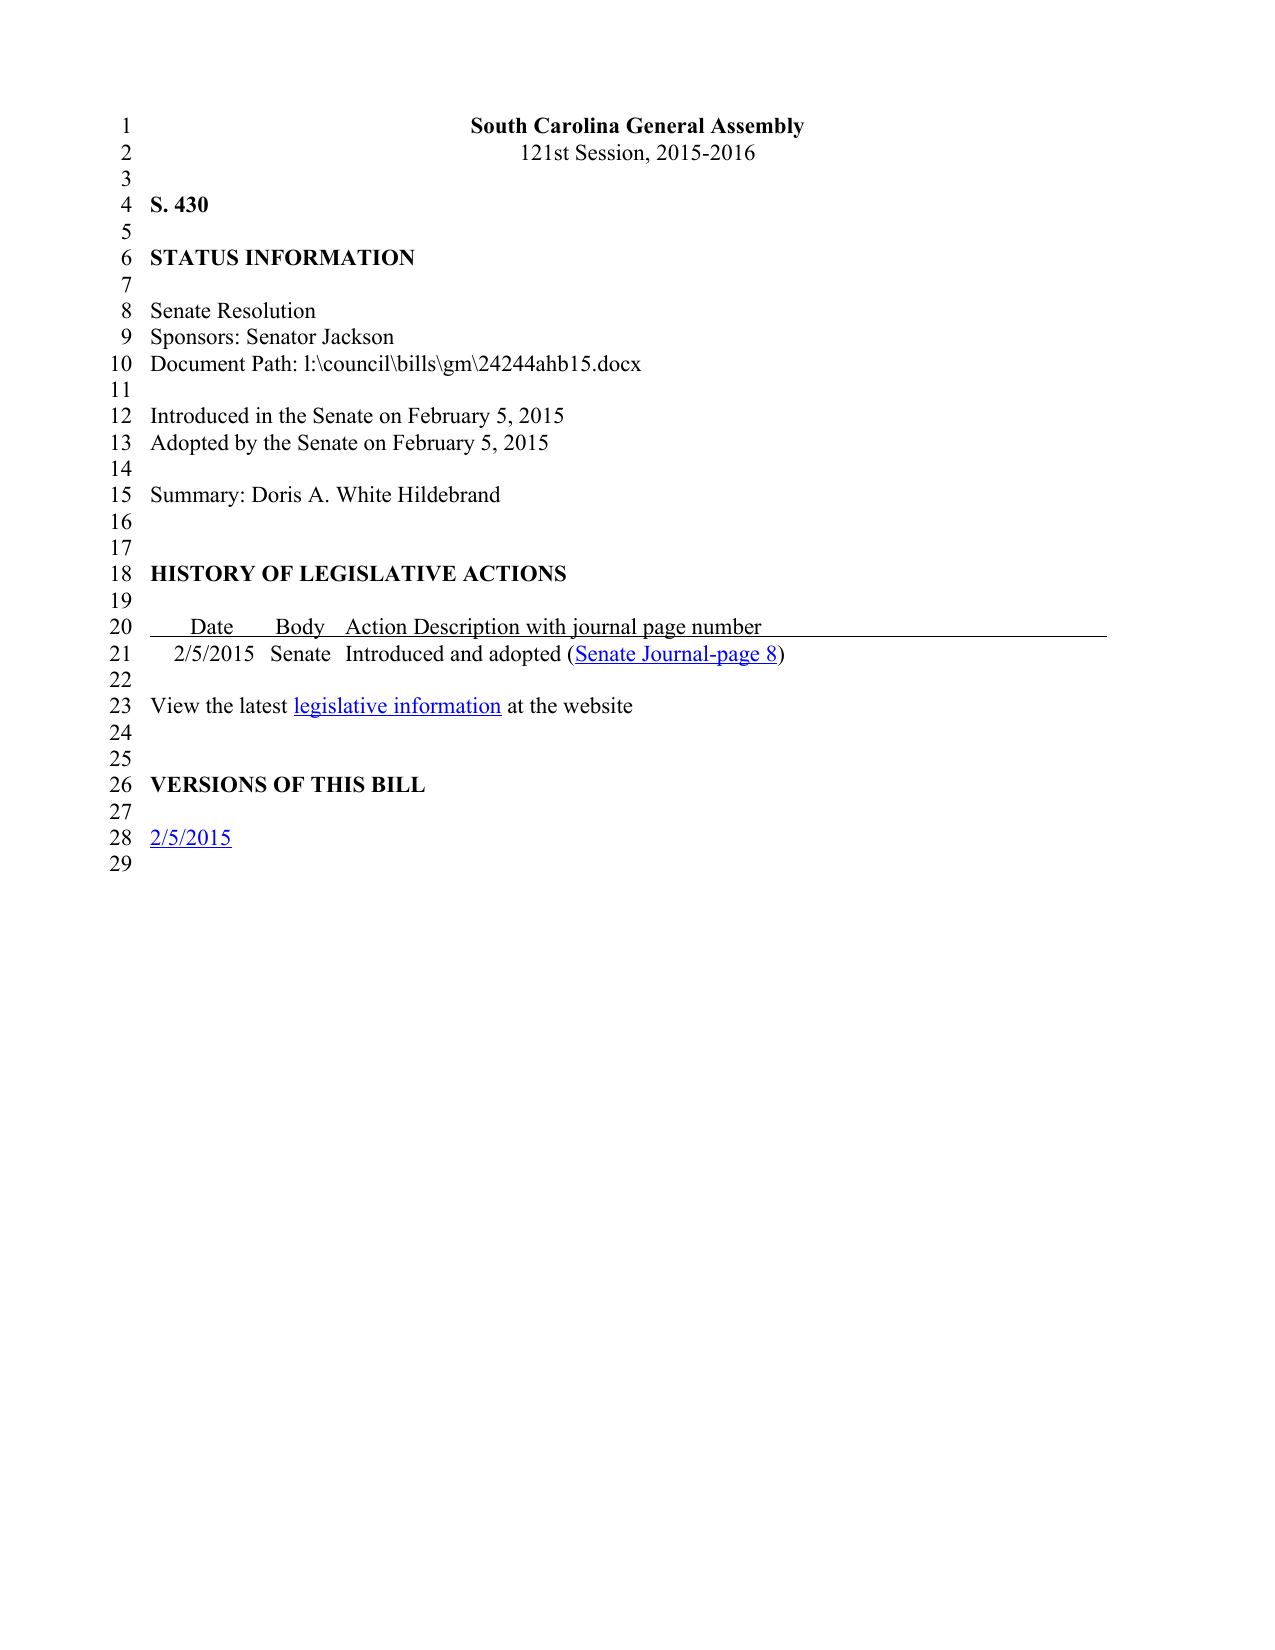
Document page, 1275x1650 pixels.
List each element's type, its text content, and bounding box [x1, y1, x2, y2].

text 121st Session, 2015-2016 [150, 139, 1125, 165]
text 2/5/2015 Senate Introduced and adopted (Senate Journal-page 8) [150, 639, 1125, 666]
text Adopted by the Senate on February 5, 2015 [150, 429, 1125, 455]
text Sponsors: Senator Jackson [150, 323, 1125, 350]
text View the latest legislative information at the website [150, 692, 1125, 719]
text 2/5/2015 [150, 824, 1125, 850]
text Summary: Doris A. White Hildebrand [150, 481, 1125, 508]
text HISTORY OF LEGISLATIVE ACTIONS [150, 561, 1125, 587]
text Document Path: l:\council\bills\gm\24244ahb15.docx [150, 350, 1125, 376]
text STATUS INFORMATION [150, 244, 1125, 271]
text Senate Resolution [150, 297, 1125, 323]
text VERSIONS OF THIS BILL [150, 771, 1125, 798]
text Introduced in the Senate on February 5, 2015 [150, 402, 1125, 429]
text Date Body Action Description with journal page number [150, 613, 1125, 639]
text South Carolina General Assembly [150, 112, 1125, 139]
text S. 430 [150, 192, 1125, 218]
